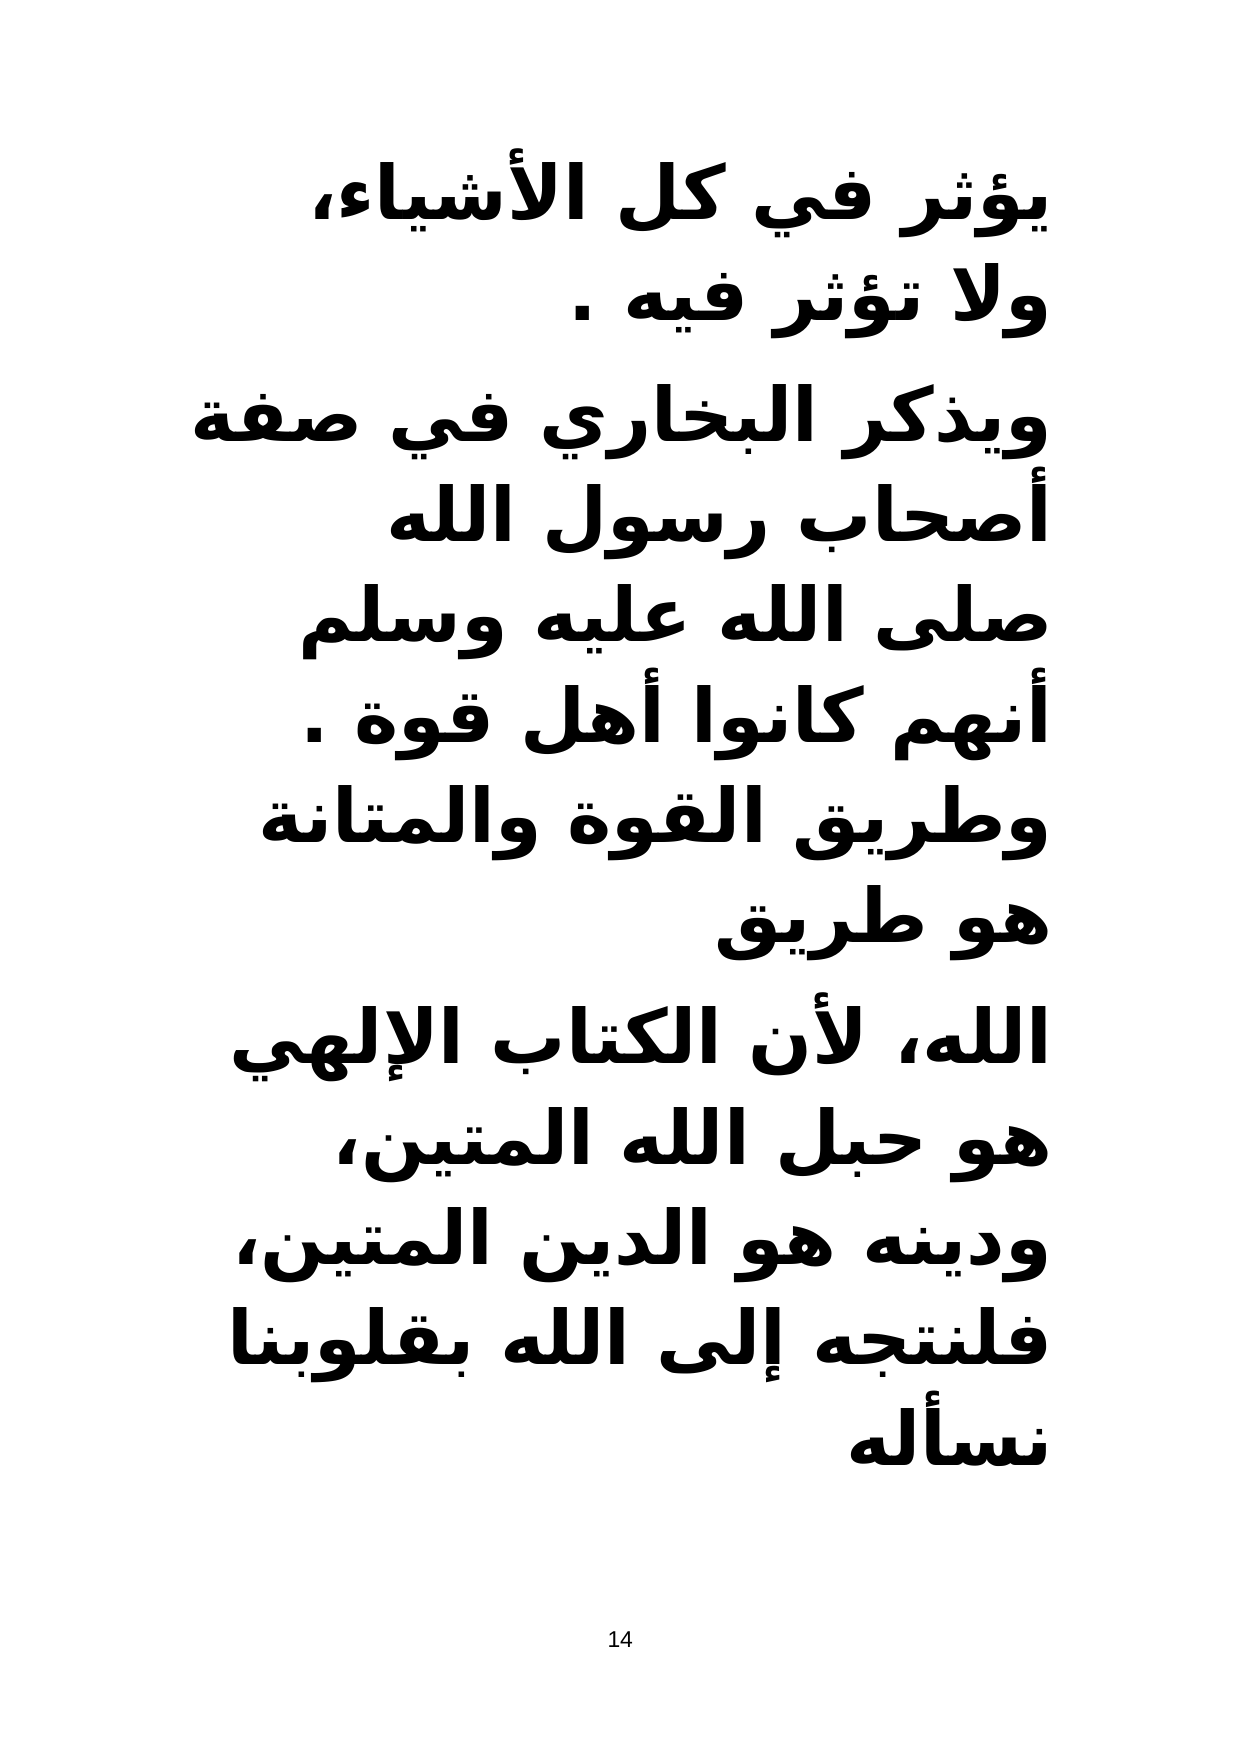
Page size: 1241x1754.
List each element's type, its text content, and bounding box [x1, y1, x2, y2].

text ويذكر البخاري في صفة أصحاب رسول الله صلى الله عليه وسلم أنهم كانوا أهل قوة . وطريق القوة والمتانة هو طريق [187, 371, 1053, 960]
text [187, 150, 1053, 338]
text الله، لأن الكتاب الإلهي هو حبل الله المتين، ودينه هو الدين المتين، فلنتجه إلى الله بقلوبنا نسأله [187, 994, 1053, 1483]
